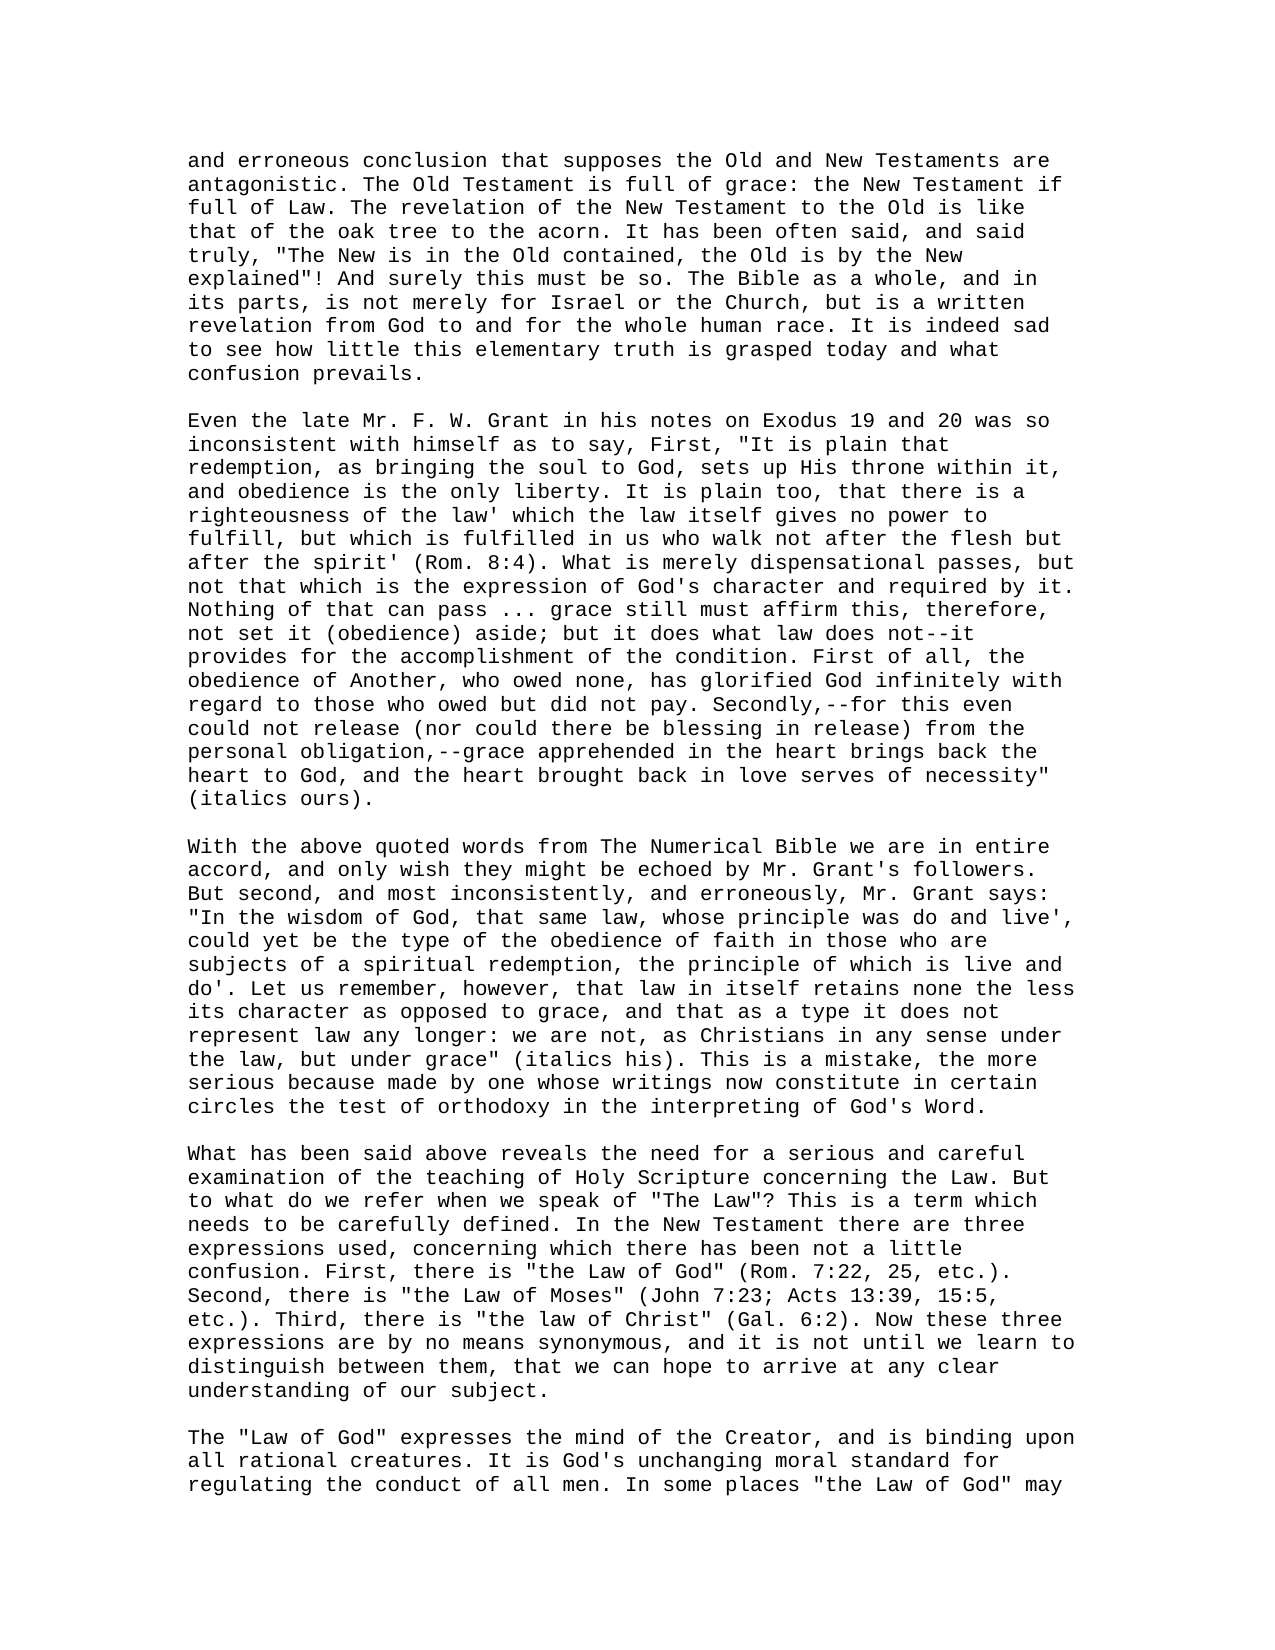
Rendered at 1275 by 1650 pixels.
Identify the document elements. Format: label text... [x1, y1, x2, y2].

text accord, and only wish they might be echoed by Mr. Grant's followers. [150, 859, 1125, 883]
text inconsistent with himself as to say, First, "It is plain that [150, 434, 1125, 457]
text not that which is the expression of God's character and required by it. [150, 576, 1125, 599]
text do'. Let us remember, however, that law in itself retains none the less [150, 978, 1125, 1001]
text heart to God, and the heart brought back in love serves of necessity" [150, 765, 1125, 788]
text explained"! And surely this must be so. The Bible as a whole, and in [150, 268, 1125, 292]
text antagonistic. The Old Testament is full of grace: the New Testament if [150, 174, 1125, 197]
text could yet be the type of the obedience of faith in those who are [150, 930, 1125, 954]
text expressions used, concerning which there has been not a little [150, 1238, 1125, 1261]
text Nothing of that can pass ... grace still must affirm this, therefore, [150, 599, 1125, 623]
text expressions are by no means synonymous, and it is not until we learn to [150, 1332, 1125, 1356]
text and erroneous conclusion that supposes the Old and New Testaments are [150, 150, 1125, 174]
text understanding of our subject. [150, 1379, 1125, 1403]
text fulfill, but which is fulfilled in us who walk not after the flesh but [150, 528, 1125, 552]
text "In the wisdom of God, that same law, whose principle was do and live', [150, 907, 1125, 930]
text needs to be carefully defined. In the New Testament there are three [150, 1214, 1125, 1238]
text examination of the teaching of Holy Scripture concerning the Law. But [150, 1167, 1125, 1190]
text its character as opposed to grace, and that as a type it does not [150, 1001, 1125, 1025]
text confusion prevails. [150, 363, 1125, 386]
text righteousness of the law' which the law itself gives no power to [150, 505, 1125, 528]
text to what do we refer when we speak of "The Law"? This is a term which [150, 1190, 1125, 1214]
text to see how little this elementary truth is grasped today and what [150, 339, 1125, 363]
text Second, there is "the Law of Moses" (John 7:23; Acts 13:39, 15:5, [150, 1285, 1125, 1309]
text But second, and most inconsistently, and erroneously, Mr. Grant says: [150, 883, 1125, 907]
text could not release (nor could there be blessing in release) from the [150, 717, 1125, 741]
text regard to those who owed but did not pay. Secondly,--for this even [150, 694, 1125, 717]
text the law, but under grace" (italics his). This is a mistake, the more [150, 1048, 1125, 1072]
text subjects of a spiritual redemption, the principle of which is live and [150, 954, 1125, 978]
text (italics ours). [150, 788, 1125, 812]
text obedience of Another, who owed none, has glorified God infinitely with [150, 670, 1125, 694]
text represent law any longer: we are not, as Christians in any sense under [150, 1025, 1125, 1048]
text confusion. First, there is "the Law of God" (Rom. 7:22, 25, etc.). [150, 1261, 1125, 1285]
text truly, "The New is in the Old contained, the Old is by the New [150, 244, 1125, 268]
text personal obligation,--grace apprehended in the heart brings back the [150, 741, 1125, 765]
text regulating the conduct of all men. In some places "the Law of God" may [150, 1474, 1125, 1498]
text revelation from God to and for the whole human race. It is indeed sad [150, 316, 1125, 339]
text not set it (obedience) aside; but it does what law does not--it [150, 623, 1125, 647]
text full of Law. The revelation of the New Testament to the Old is like [150, 197, 1125, 221]
text that of the oak tree to the acorn. It has been often said, and said [150, 221, 1125, 244]
text its parts, is not merely for Israel or the Church, but is a written [150, 292, 1125, 316]
text and obedience is the only liberty. It is plain too, that there is a [150, 481, 1125, 505]
text all rational creatures. It is God's unchanging moral standard for [150, 1451, 1125, 1474]
text The "Law of God" expresses the mind of the Creator, and is binding upon [150, 1427, 1125, 1451]
text distinguish between them, that we can hope to arrive at any clear [150, 1356, 1125, 1379]
text Even the late Mr. F. W. Grant in his notes on Exodus 19 and 20 was so [150, 410, 1125, 434]
text after the spirit' (Rom. 8:4). What is merely dispensational passes, but [150, 552, 1125, 576]
text circles the test of orthodoxy in the interpreting of God's Word. [150, 1096, 1125, 1119]
text provides for the accomplishment of the condition. First of all, the [150, 647, 1125, 670]
text serious because made by one whose writings now constitute in certain [150, 1072, 1125, 1096]
text What has been said above reveals the need for a serious and careful [150, 1143, 1125, 1167]
text redemption, as bringing the soul to God, sets up His throne within it, [150, 457, 1125, 481]
text With the above quoted words from The Numerical Bible we are in entire [150, 836, 1125, 859]
text etc.). Third, there is "the law of Christ" (Gal. 6:2). Now these three [150, 1309, 1125, 1332]
